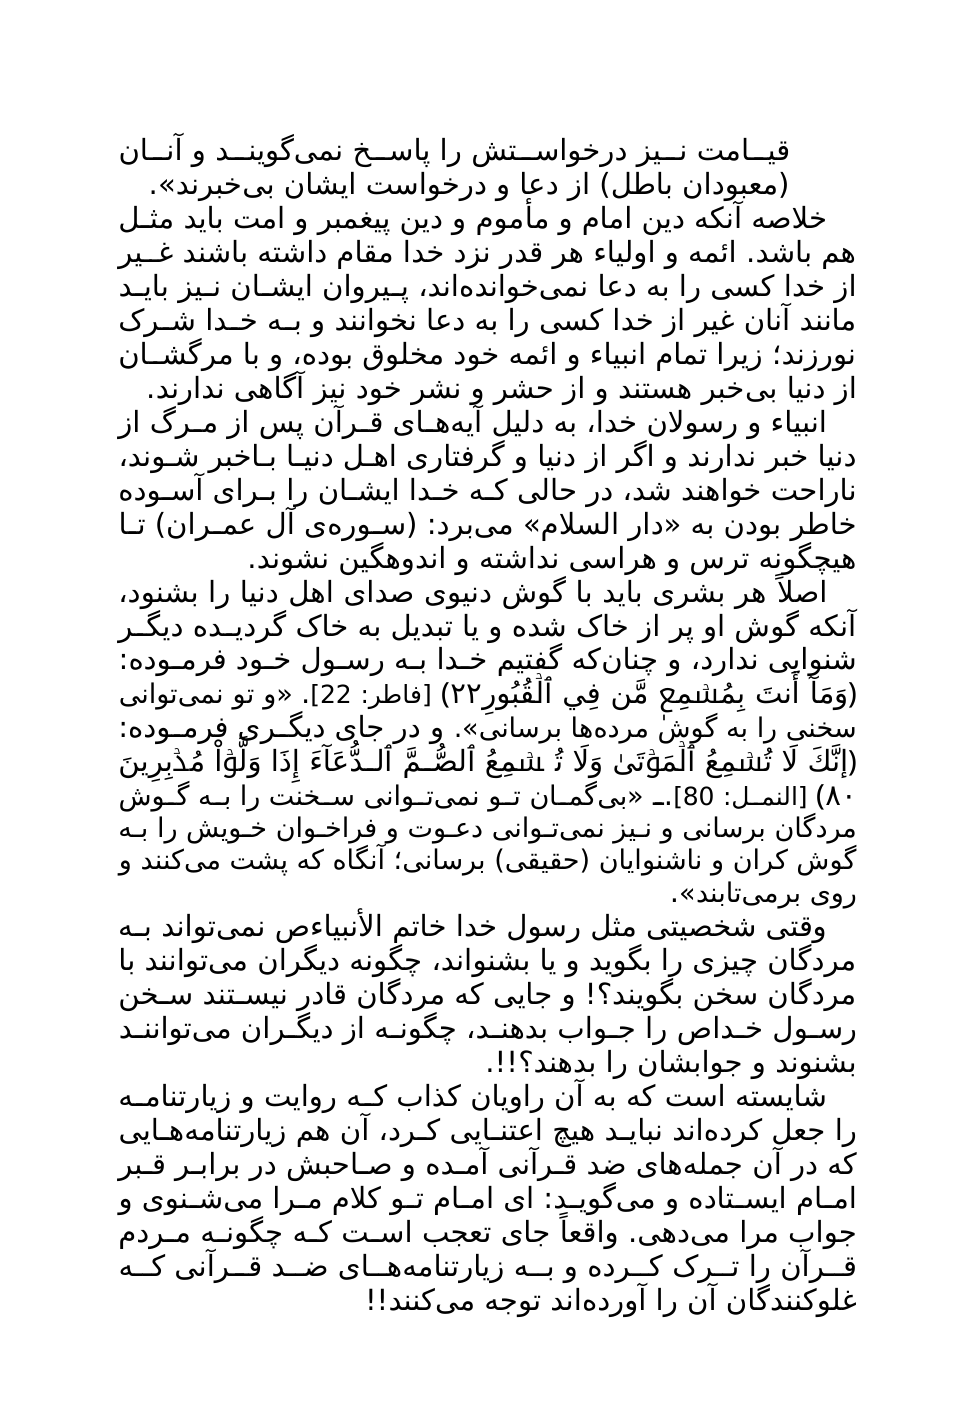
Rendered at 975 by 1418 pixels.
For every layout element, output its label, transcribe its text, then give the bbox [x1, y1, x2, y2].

text انبیاء و رسولان خدا، به دلیل آیه‌های قرآن پس از مرگ از دنیا خبر ندارند و اگر از دنیا و گرفتاری اهل دنیا باخبر شوند، ناراحت خواهند شد، در حالی که خدا ایشان را برای آسوده خاطر بودن به «دار السلام» می‌برد: (سوره‌ی آل عمران) تا هیچگونه ترس و هراسی نداشته و اندوهگین نشوند. [118, 405, 857, 575]
text خلاصه آنکه دین امام و مأموم و دین پیغمبر و امت باید مثل هم باشد. ائمه و اولیاء هر قدر نزد خدا مقام داشته باشند غیر از خدا کسی را به دعا نمی‌خوانده‌اند، پیروان ایشان نیز باید مانند آنان غیر از خدا کسی را به دعا نخوانند و به خدا شرک نورزند؛ زیرا تمام انبیاء و ائمه خود مخلوق بوده، و با مرگشان از دنیا بی‌خبر هستند و از حشر و نشر خود نیز آگاهی ندارند. [118, 201, 857, 405]
text اصلاً هر بشری باید با گوش دنیوی صدای اهل دنیا را بشنود، آنکه گوش او پر از خاک شده و یا تبدیل به خاک گردیده ‌دیگر شنوایی ندارد، و چنان‌که گفتیم خدا به رسول خود فرموده: ﴿وَمَآ أَنتَ بِمُسۡمِعٖ مَّن فِي ٱلۡقُبُورِ٢٢﴾ [فاطر: 22]. «و تو نمی‌توانی سخنی را به گوش مرده‌ها برسانی». و در جای دیگری فرموده: ﴿إِنَّكَ لَا تُسۡمِعُ ٱلۡمَوۡتَىٰ وَلَا تُسۡمِعُ ٱلصُّمَّ ٱلدُّعَآءَ إِذَا وَلَّوۡاْ مُدۡبِرِينَ٨٠﴾ [النمل: 80]. «بی‌گمان تو نمی‌توانی سخنت را به گوش مردگان برسانی و نیز نمی‌توانی دعوت و فراخوان خویش را به گوش کران و ناشنوایان (حقیقی) برسانی؛ آنگاه که پشت می‌کنند و روی برمی‌تابند». [118, 779, 857, 910]
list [118, 133, 827, 201]
text شایسته است که به آن راویان کذاب که روایت و زیارتنامه را جعل کرده‌اند نباید هیچ اعتنایی کرد، آن هم زیارتنامه‌هایی که در آن جمله‌های ضد قرآنی آمده و صاحبش در برابر قبر امام ایستاده و می‌گوید: ای امام تو کلام مرا می‌شنوی و جواب مرا می‌دهی. واقعاً جای تعجب است که چگونه مردم قرآن را ترک کرده و به زیارتنامه‌های ضد قرآنی که غلوکنندگان آن را آورده‌اند توجه می‌کنند!! [118, 1079, 857, 1317]
text اصلاً هر بشری باید با گوش دنیوی صدای اهل دنیا را بشنود، آنکه گوش او پر از خاک شده و یا تبدیل به خاک گردیده ‌دیگر شنوایی ندارد، و چنان‌که گفتیم خدا به رسول خود فرموده: ﴿وَمَآ أَنتَ بِمُسۡمِعٖ مَّن فِي ٱلۡقُبُورِ٢٢﴾ [فاطر: 22]. «و تو نمی‌توانی سخنی را به گوش مرده‌ها برسانی». و در جای دیگری فرموده: ﴿إِنَّكَ لَا تُسۡمِعُ ٱلۡمَوۡتَىٰ وَلَا تُسۡمِعُ ٱلصُّمَّ ٱلدُّعَآءَ إِذَا وَلَّوۡاْ مُدۡبِرِينَ٨٠﴾ [النمل: 80]. «بی‌گمان تو نمی‌توانی سخنت را به گوش مردگان برسانی و نیز نمی‌توانی دعوت و فراخوان خویش را به گوش کران و ناشنوایان (حقیقی) برسانی؛ آنگاه که پشت می‌کنند و روی برمی‌تابند». [118, 575, 857, 745]
text وقتی شخصیتی مثل رسول خدا خاتم الأنبیاءص نمی‌تواند به مردگان چیزی را بگوید و یا بشنواند، چگونه دیگران می‌توانند با مردگان سخن بگویند؟! و جایی که مردگان قادر نیستند سخن رسول خداص را جواب بدهند، چگونه از دیگران می‌توانند بشنوند و جوابشان را بدهند؟!!. [118, 910, 857, 1079]
